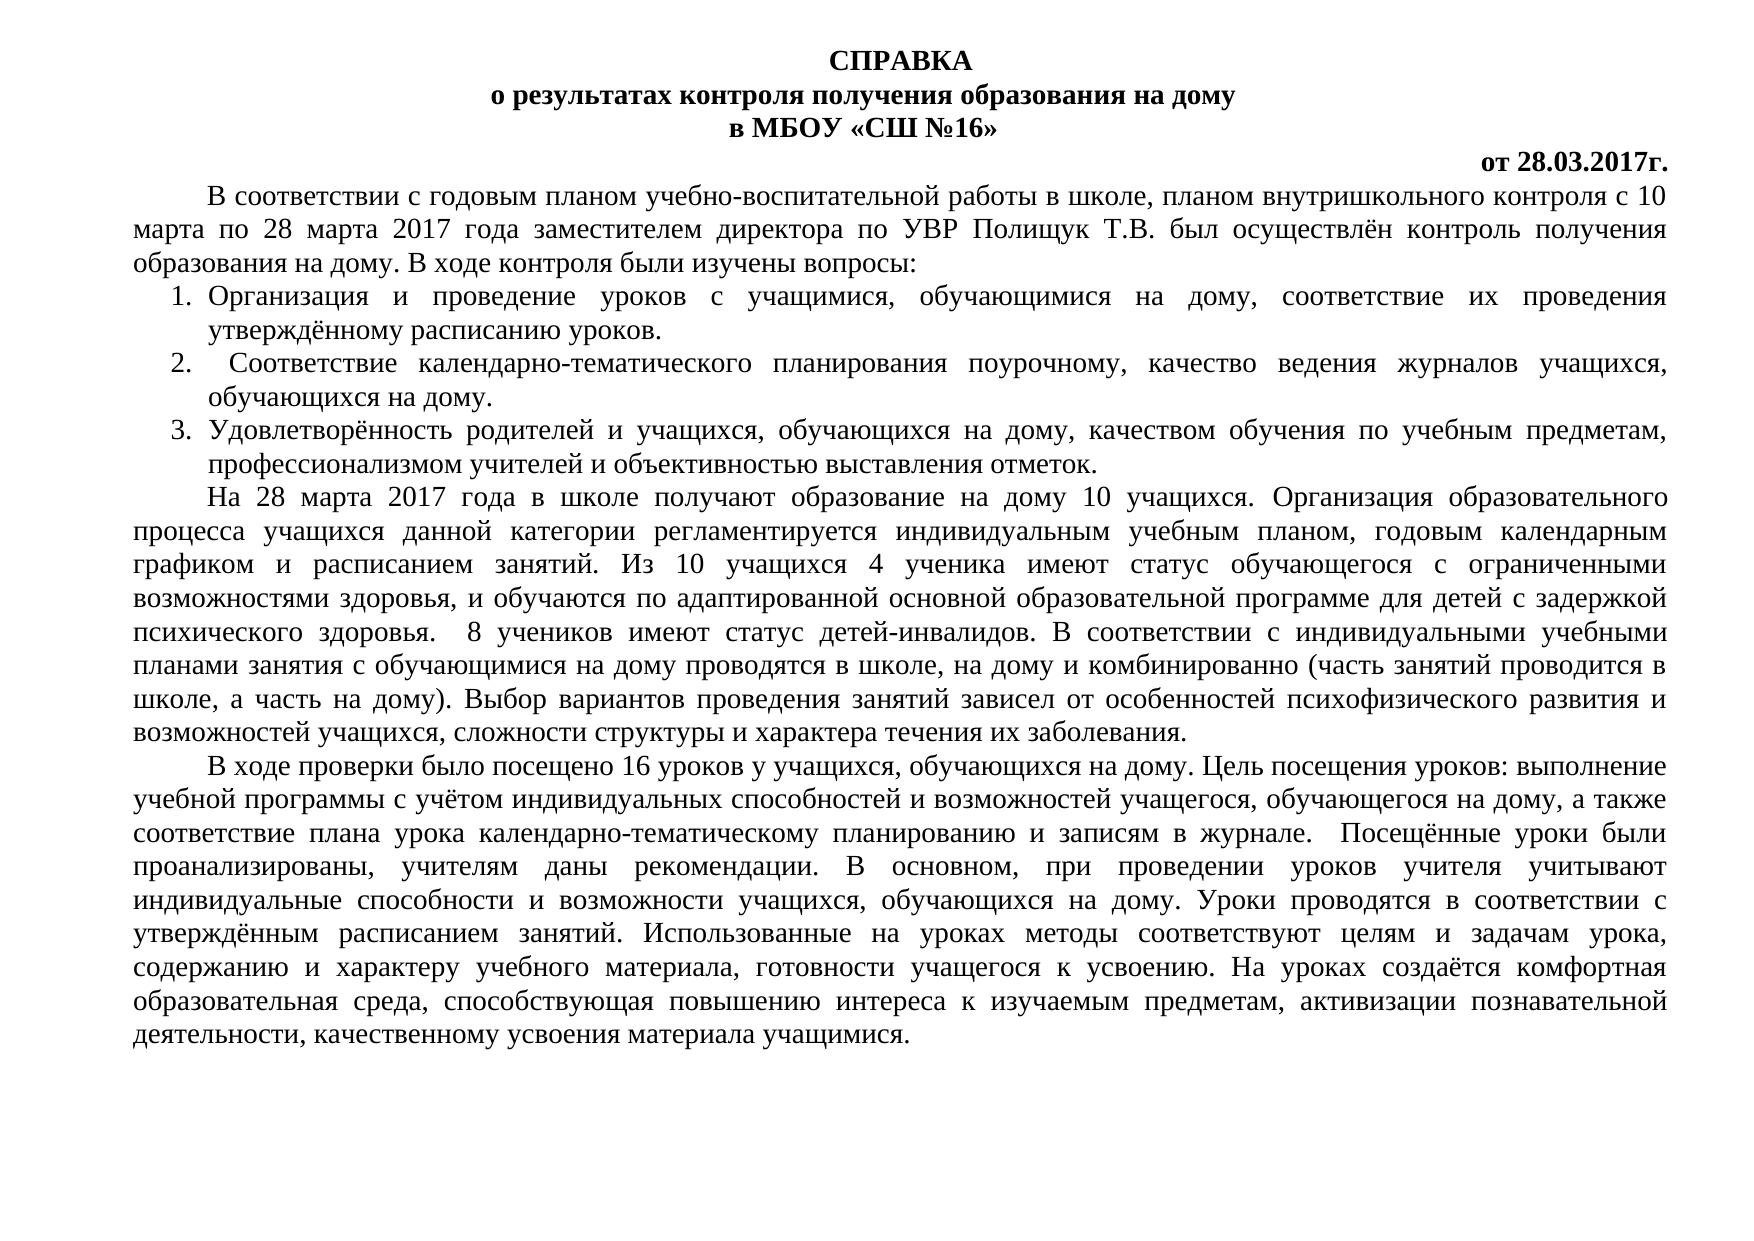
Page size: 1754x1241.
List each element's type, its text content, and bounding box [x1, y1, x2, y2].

text На 28 марта 2017 года в школе получают образование на дому 10 учащихся. Организация образовательного процесса учащихся данной категории регламентируется индивидуальным учебным планом, годовым календарным графиком и расписанием занятий. Из 10 учащихся 4 ученика имеют статус обучающегося с ограниченными возможностями здоровья, и обучаются по адаптированной основной образовательной программе для детей с задержкой психического здоровья. 8 учеников имеют статус детей-инвалидов. В соответствии с индивидуальными учебными планами занятия с обучающимися на дому проводятся в школе, на дому и комбинированно (часть занятий проводится в школе, а часть на дому). Выбор вариантов проведения занятий зависел от особенностей психофизического развития и возможностей учащихся, сложности структуры и характера течения их заболевания. [133, 479, 1668, 748]
text В ходе проверки было посещено 16 уроков у учащихся, обучающихся на дому. Цель посещения уроков: выполнение учебной программы с учётом индивидуальных способностей и возможностей учащегося, обучающегося на дому, а также соответствие плана урока календарно-тематическому планированию и записям в журнале. Посещённые уроки были проанализированы, учителям даны рекомендации. В основном, при проведении уроков учителя учитывают индивидуальные способности и возможности учащихся, обучающихся на дому. Уроки проводятся в соответствии с утверждённым расписанием занятий. Использованные на уроках методы соответствуют целям и задачам урока, содержанию и характеру учебного материала, готовности учащегося к усвоению. На уроках создаётся комфортная образовательная среда, способствующая повышению интереса к изучаемым предметам, активизации познавательной деятельности, качественному усвоения материала учащимися. [133, 748, 1668, 1050]
text В соответствии с годовым планом учебно-воспитательной работы в школе, планом внутришкольного контроля с 10 марта по 28 марта 2017 года заместителем директора по УВР Полищук Т.В. был осуществлён контроль получения образования на дому. В ходе контроля были изучены вопросы: [133, 178, 1668, 278]
list Организация и проведение уроков с учащимися, обучающимися на дому, соответствие их проведения утверждённому расписанию уроков. [170, 278, 1668, 345]
text о результатах контроля получения образования на дому [58, 77, 1668, 111]
text от 28.03.2017г. [133, 144, 1668, 178]
list Удовлетворённость родителей и учащихся, обучающихся на дому, качеством обучения по учебным предметам, профессионализмом учителей и объективностью выставления отметок. [170, 412, 1668, 479]
text в МБОУ «СШ №16» [58, 111, 1668, 144]
list Соответствие календарно-тематического планирования поурочному, качество ведения журналов учащихся, обучающихся на дому. [170, 345, 1668, 412]
text СПРАВКА [133, 43, 1668, 77]
